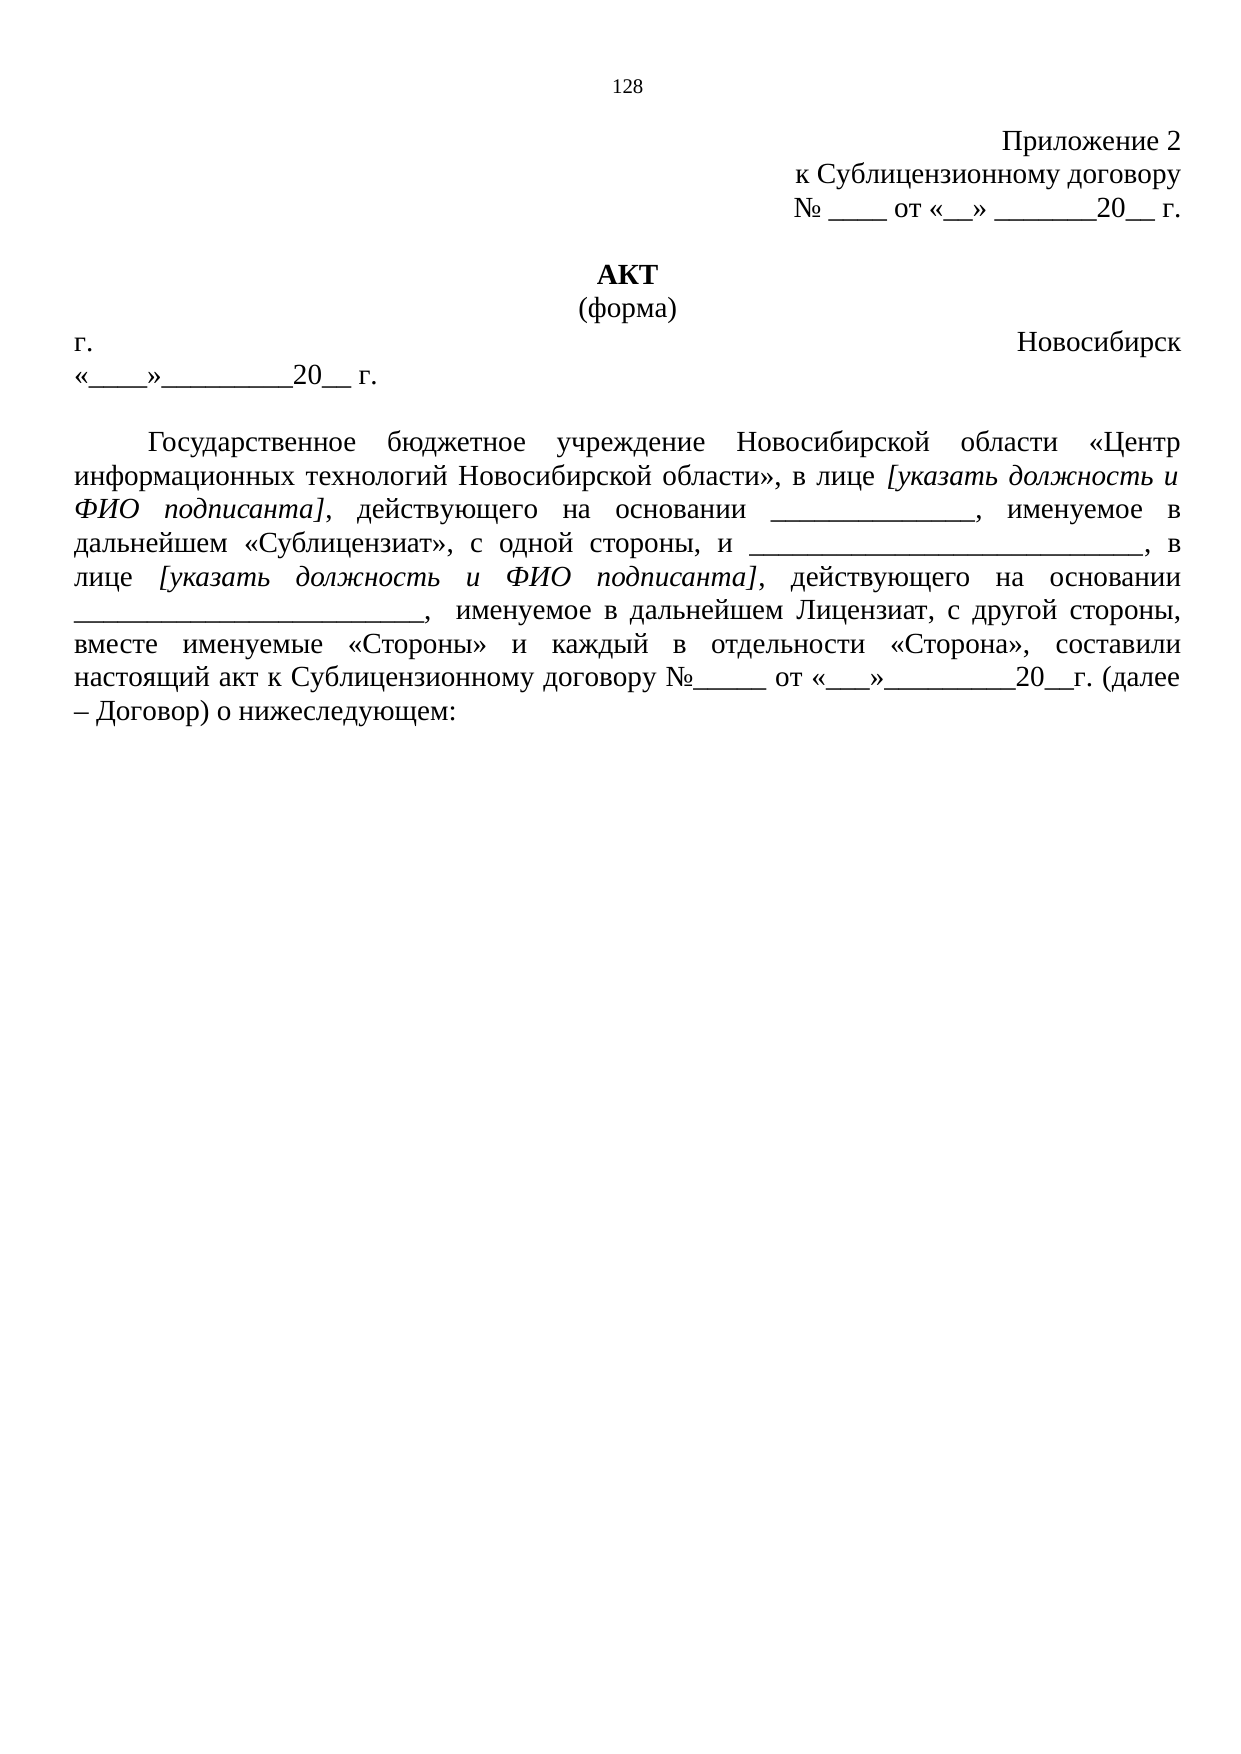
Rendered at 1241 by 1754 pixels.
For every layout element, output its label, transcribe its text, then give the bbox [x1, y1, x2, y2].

text АКТ [74, 257, 1181, 290]
text № ____ от «__» _______20__ г. [679, 190, 1181, 223]
text Государственное бюджетное учреждение Новосибирской области «Центр информационных технологий Новосибирской области», в лице [указать должность и ФИО подписанта], действующего на основании ______________, именуемое в дальнейшем «Сублицензиат», с одной стороны, и ___________________________, в лице [указать должность и ФИО подписанта], действующего на основании ________________________, именуемое в дальнейшем Лицензиат, с другой стороны, вместе именуемые «Стороны» и каждый в отдельности «Сторона», составили настоящий акт к Сублицензионному договору №_____ от «___»_________20__г. (далее – Договор) о нижеследующем: [74, 424, 1181, 726]
text Приложение 2 [679, 123, 1181, 156]
text (форма) [74, 290, 1181, 324]
text к Сублицензионному договору [679, 156, 1181, 190]
text г. Новосибирск «____»_________20__ г. [74, 324, 1181, 391]
